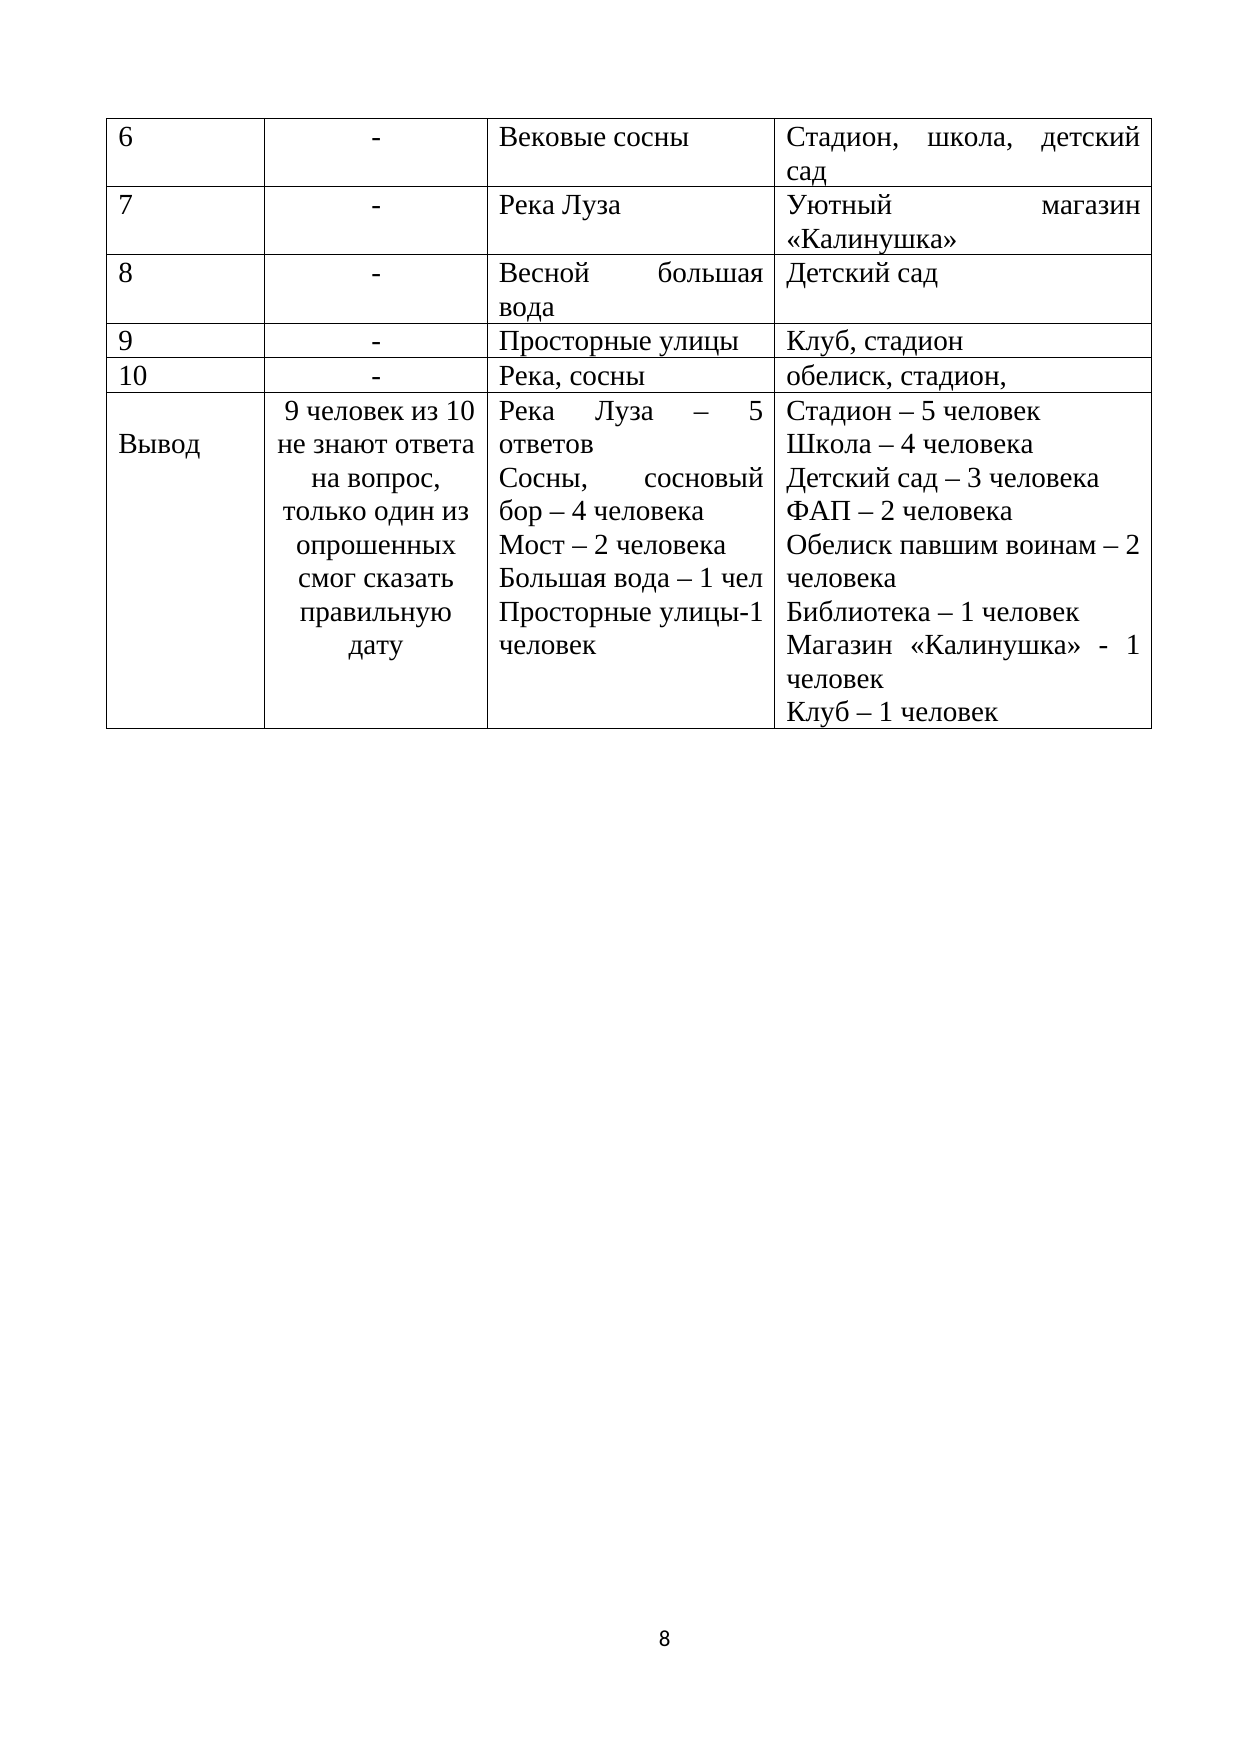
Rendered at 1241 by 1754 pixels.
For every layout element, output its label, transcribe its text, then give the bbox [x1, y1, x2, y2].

table_cell Вековые сосны [488, 119, 774, 186]
table_cell 9 [107, 324, 264, 357]
table_cell Детский сад [775, 255, 1151, 322]
table_cell 10 [107, 358, 264, 392]
table_cell Весной большая вода [488, 255, 774, 322]
table_cell Стадион – 5 человек Школа – 4 человека Детский сад – 3 человека ФАП – 2 человека Обелиск павшим воинам – 2 человека Библиотека – 1 человек Магазин «Калинушка» - 1 человек Клуб – 1 человек [775, 393, 1151, 728]
table_cell Просторные улицы [488, 324, 774, 357]
table_cell обелиск, стадион, [775, 358, 1151, 392]
table_cell Река Луза – 5 ответов Сосны, сосновый бор – 4 человека Мост – 2 человека Большая вода – 1 чел Просторные улицы-1 человек [488, 393, 774, 728]
table_cell 9 человек из 10 не знают ответа на вопрос, только один из опрошенных смог сказать правильную дату [265, 393, 487, 728]
table_cell Стадион, школа, детский сад [775, 119, 1151, 186]
table_cell Уютный магазин «Калинушка» [775, 187, 1151, 254]
table_cell - [265, 255, 487, 322]
table_cell - [265, 358, 487, 392]
table_cell Река Луза [488, 187, 774, 254]
table_cell 7 [107, 187, 264, 254]
table_cell Клуб, стадион [775, 324, 1151, 357]
table_cell Вывод [107, 393, 264, 728]
table_cell 8 [107, 255, 264, 322]
table_cell 6 [107, 119, 264, 186]
table_cell - [265, 119, 487, 186]
table_cell - [265, 324, 487, 357]
table_cell Река, сосны [488, 358, 774, 392]
table_cell - [265, 187, 487, 254]
